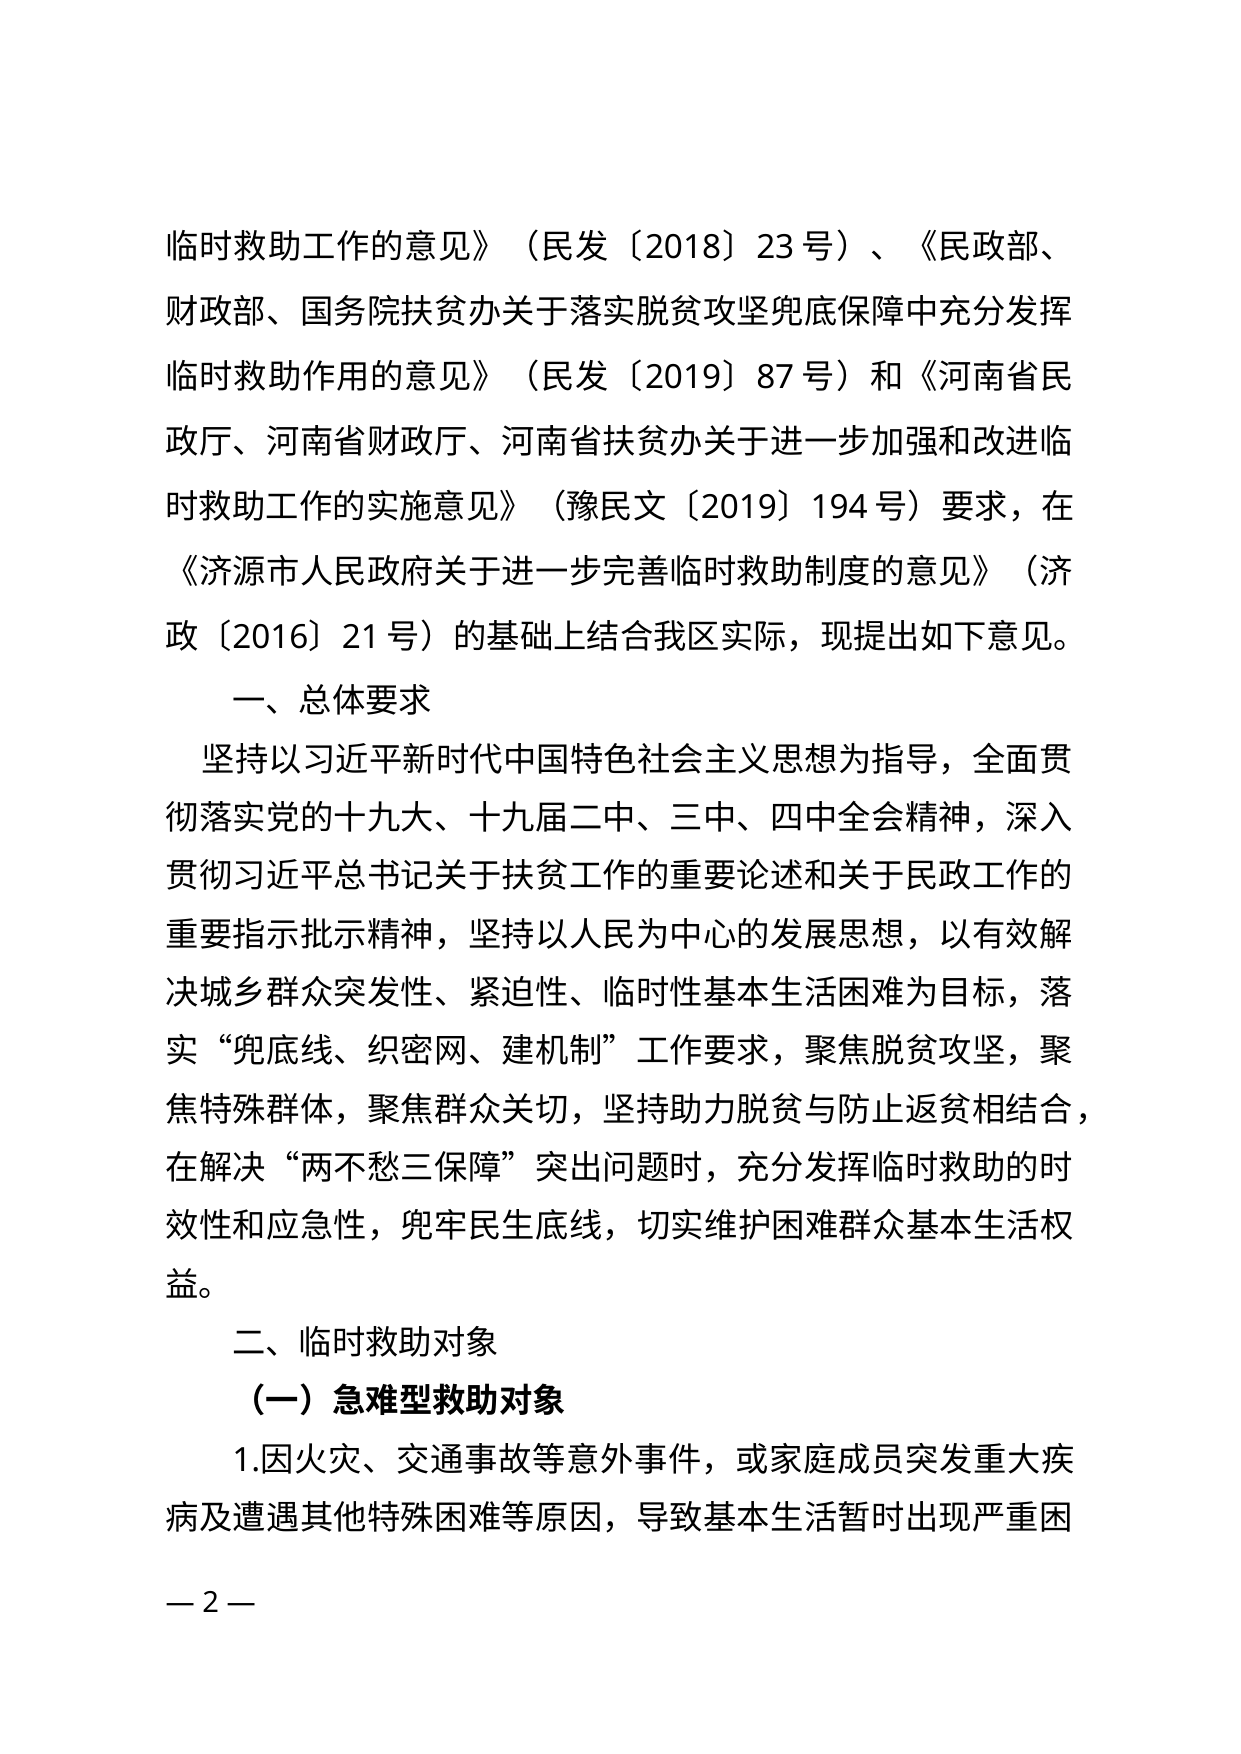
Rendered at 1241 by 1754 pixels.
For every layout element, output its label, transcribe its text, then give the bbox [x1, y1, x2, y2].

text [165, 1424, 1075, 1541]
text 一、总体要求 [165, 666, 1075, 724]
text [165, 211, 1075, 666]
text 坚持以习近平新时代中国特色社会主义思想为指导，全面贯彻落实党的十九大、十九届二中、三中、四中全会精神，深入贯彻习近平总书记关于扶贫工作的重要论述和关于民政工作的重要指示批示精神，坚持以人民为中心的发展思想，以有效解决城乡群众突发性、紧迫性、临时性基本生活困难为目标，落实“兜底线、织密网、建机制”工作要求，聚焦脱贫攻坚，聚焦特殊群体，聚焦群众关切，坚持助力脱贫与防止返贫相结合，在解决“两不愁三保障”突出问题时，充分发挥临时救助的时效性和应急性，兜牢民生底线，切实维护困难群众基本生活权益。 [165, 724, 1075, 1308]
text 二、临时救助对象 [165, 1308, 1075, 1366]
text （一）急难型救助对象 [165, 1366, 1075, 1424]
